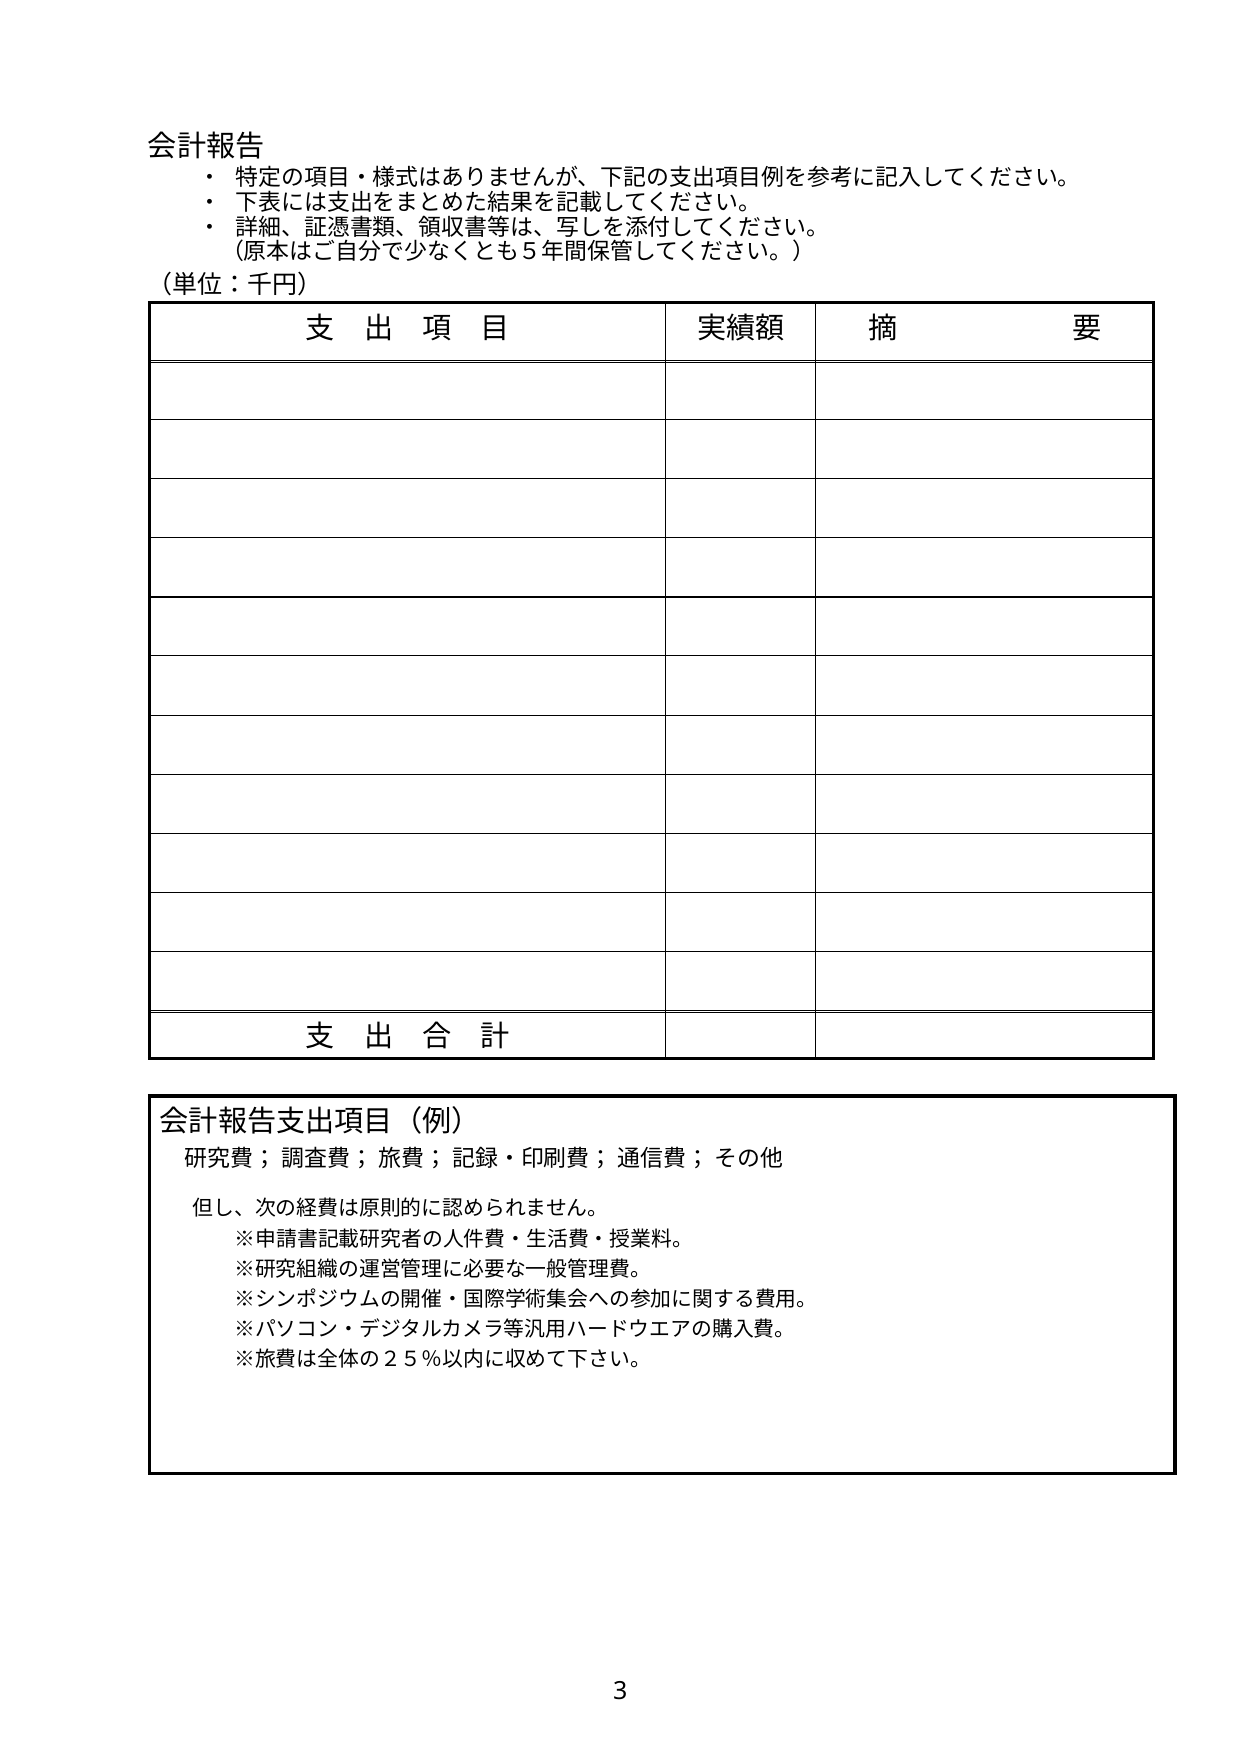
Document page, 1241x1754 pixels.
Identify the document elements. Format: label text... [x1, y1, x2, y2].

table_cell [666, 656, 815, 714]
table_cell [151, 363, 665, 419]
table_cell [666, 716, 815, 773]
table_cell [151, 834, 665, 892]
list 下表には支出をまとめた結果を記載してください。 [198, 190, 1092, 215]
table_cell [151, 952, 665, 1010]
table_cell [666, 538, 815, 596]
table_cell [666, 834, 815, 892]
table_cell [816, 952, 1152, 1010]
text （原本はご自分で少なくとも５年間保管してください。） [198, 240, 1122, 265]
table_cell [816, 656, 1152, 714]
table_cell [666, 775, 815, 833]
table_cell [816, 598, 1152, 655]
table_cell [666, 479, 815, 537]
table_cell [666, 893, 815, 951]
table_cell [816, 775, 1152, 833]
list 特定の項目・様式はありませんが、下記の支出項目例を参考に記入してください。 [198, 165, 1092, 190]
table_cell [816, 893, 1152, 951]
table_cell [151, 598, 665, 655]
list 詳細、証憑書類、領収書等は、写しを添付してください。 [198, 215, 1122, 240]
table_cell 支 出 合 計 [151, 1013, 665, 1057]
table_cell [666, 952, 815, 1010]
table_cell [666, 598, 815, 655]
table_header 実績額 [666, 304, 815, 360]
table_cell [666, 420, 815, 478]
table_cell [151, 656, 665, 714]
table_cell [816, 479, 1152, 537]
table_cell [816, 716, 1152, 773]
table_cell [151, 893, 665, 951]
table_cell [816, 1013, 1152, 1057]
table_cell [151, 716, 665, 773]
table_cell [151, 479, 665, 537]
text （単位：千円） [148, 265, 1092, 301]
table_cell [151, 538, 665, 596]
table_cell [666, 363, 815, 419]
table_header 支 出 項 目 [151, 304, 665, 360]
table_header 会計報告支出項目（例） 研究費； 調査費； 旅費； 記録・印刷費； 通信費； その他 但し、次の経費は原則的に認められません。 ※申請書記載研究者の人件費・生活費・授業料。 ※研究組織の運営管理に必要な一般管理費。 ※シンポジウムの開催・国際学術集会への参加に関する費用。 ※パソコン・デジタルカメラ等汎用ハードウエアの購入費。 ※旅費は全体の２５％以内に収めて下さい。 [151, 1098, 1173, 1472]
text 会計報告 [148, 123, 1092, 165]
table_cell [816, 538, 1152, 596]
table_cell [151, 775, 665, 833]
table_cell [151, 420, 665, 478]
table_header 摘 要 [816, 304, 1152, 360]
table_cell [816, 834, 1152, 892]
table_cell [666, 1013, 815, 1057]
table_cell [816, 363, 1152, 419]
table_cell [816, 420, 1152, 478]
